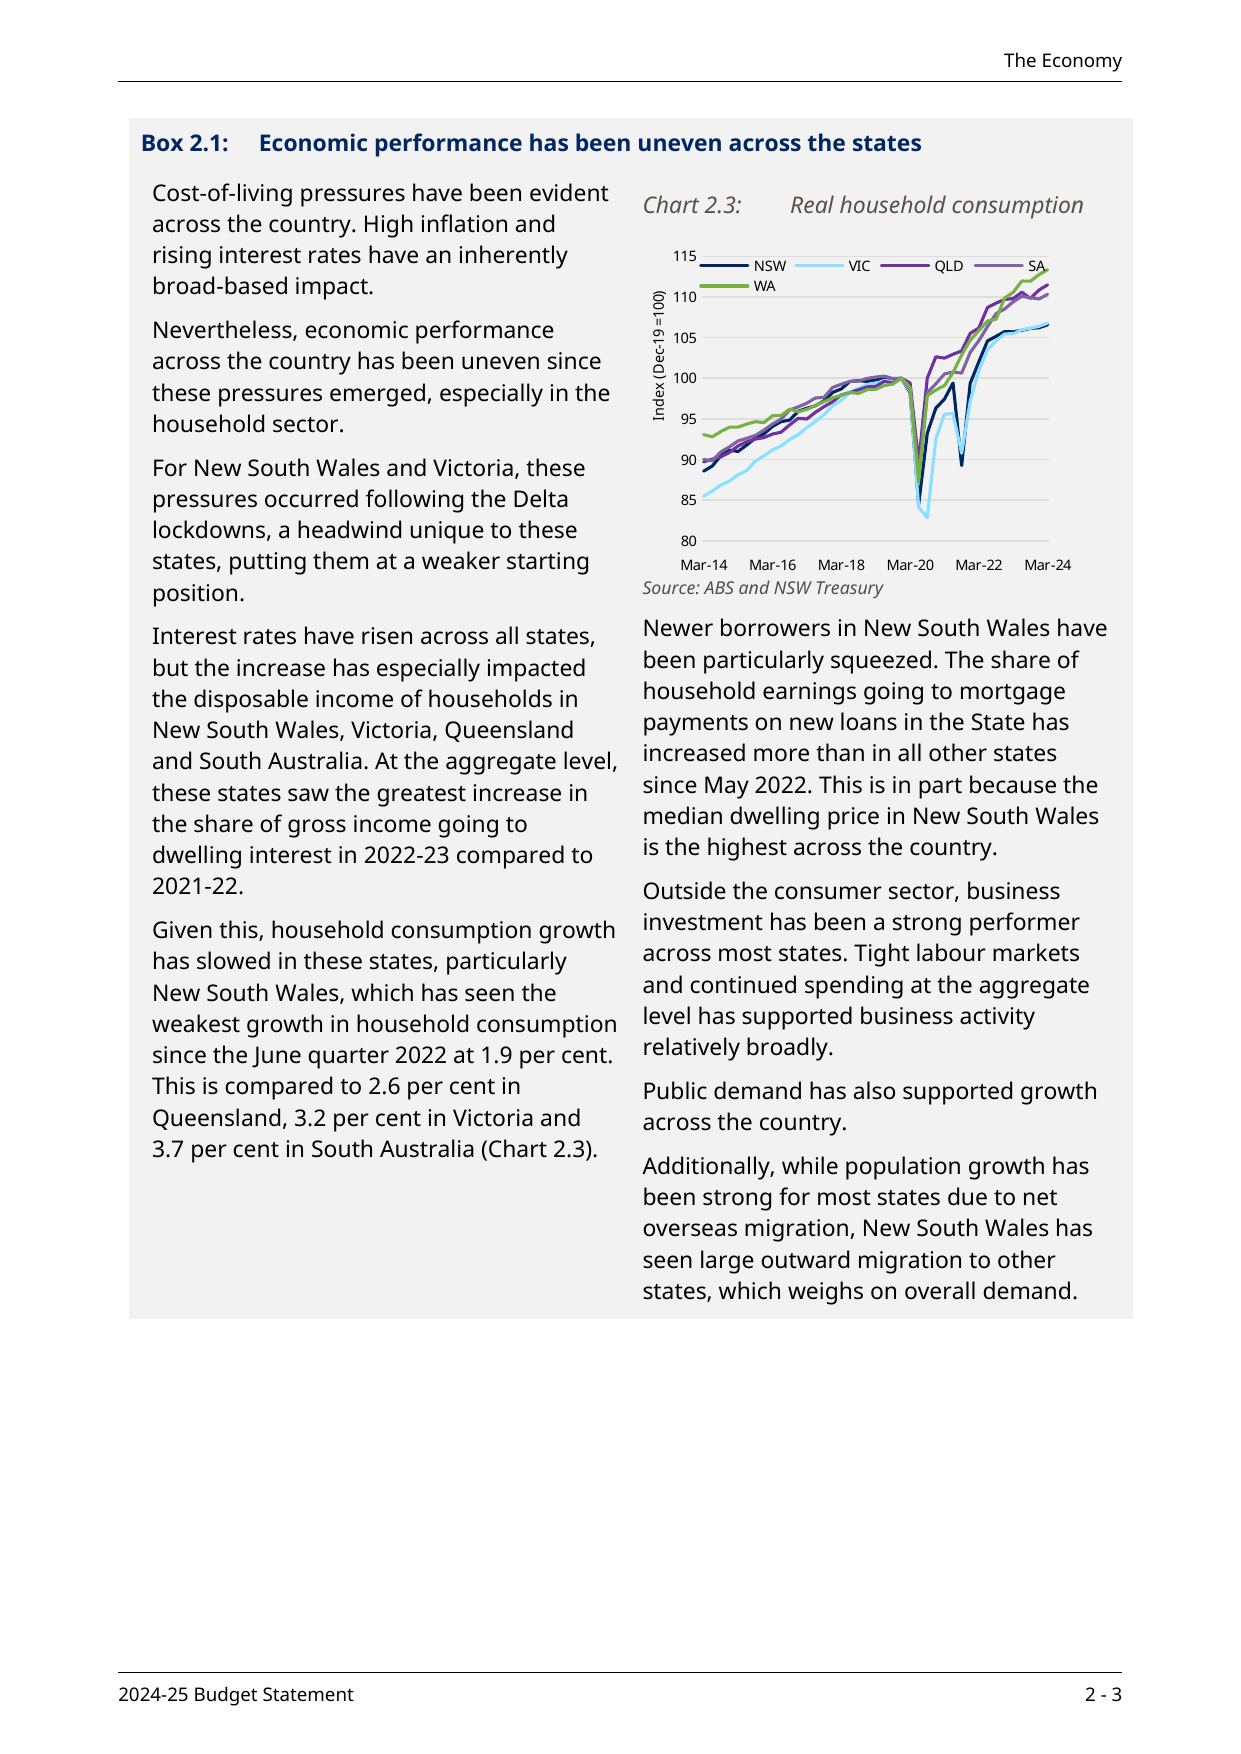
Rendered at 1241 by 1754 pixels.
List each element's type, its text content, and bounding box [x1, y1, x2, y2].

table_header Economic performance has been uneven across the states [129, 118, 1133, 1319]
